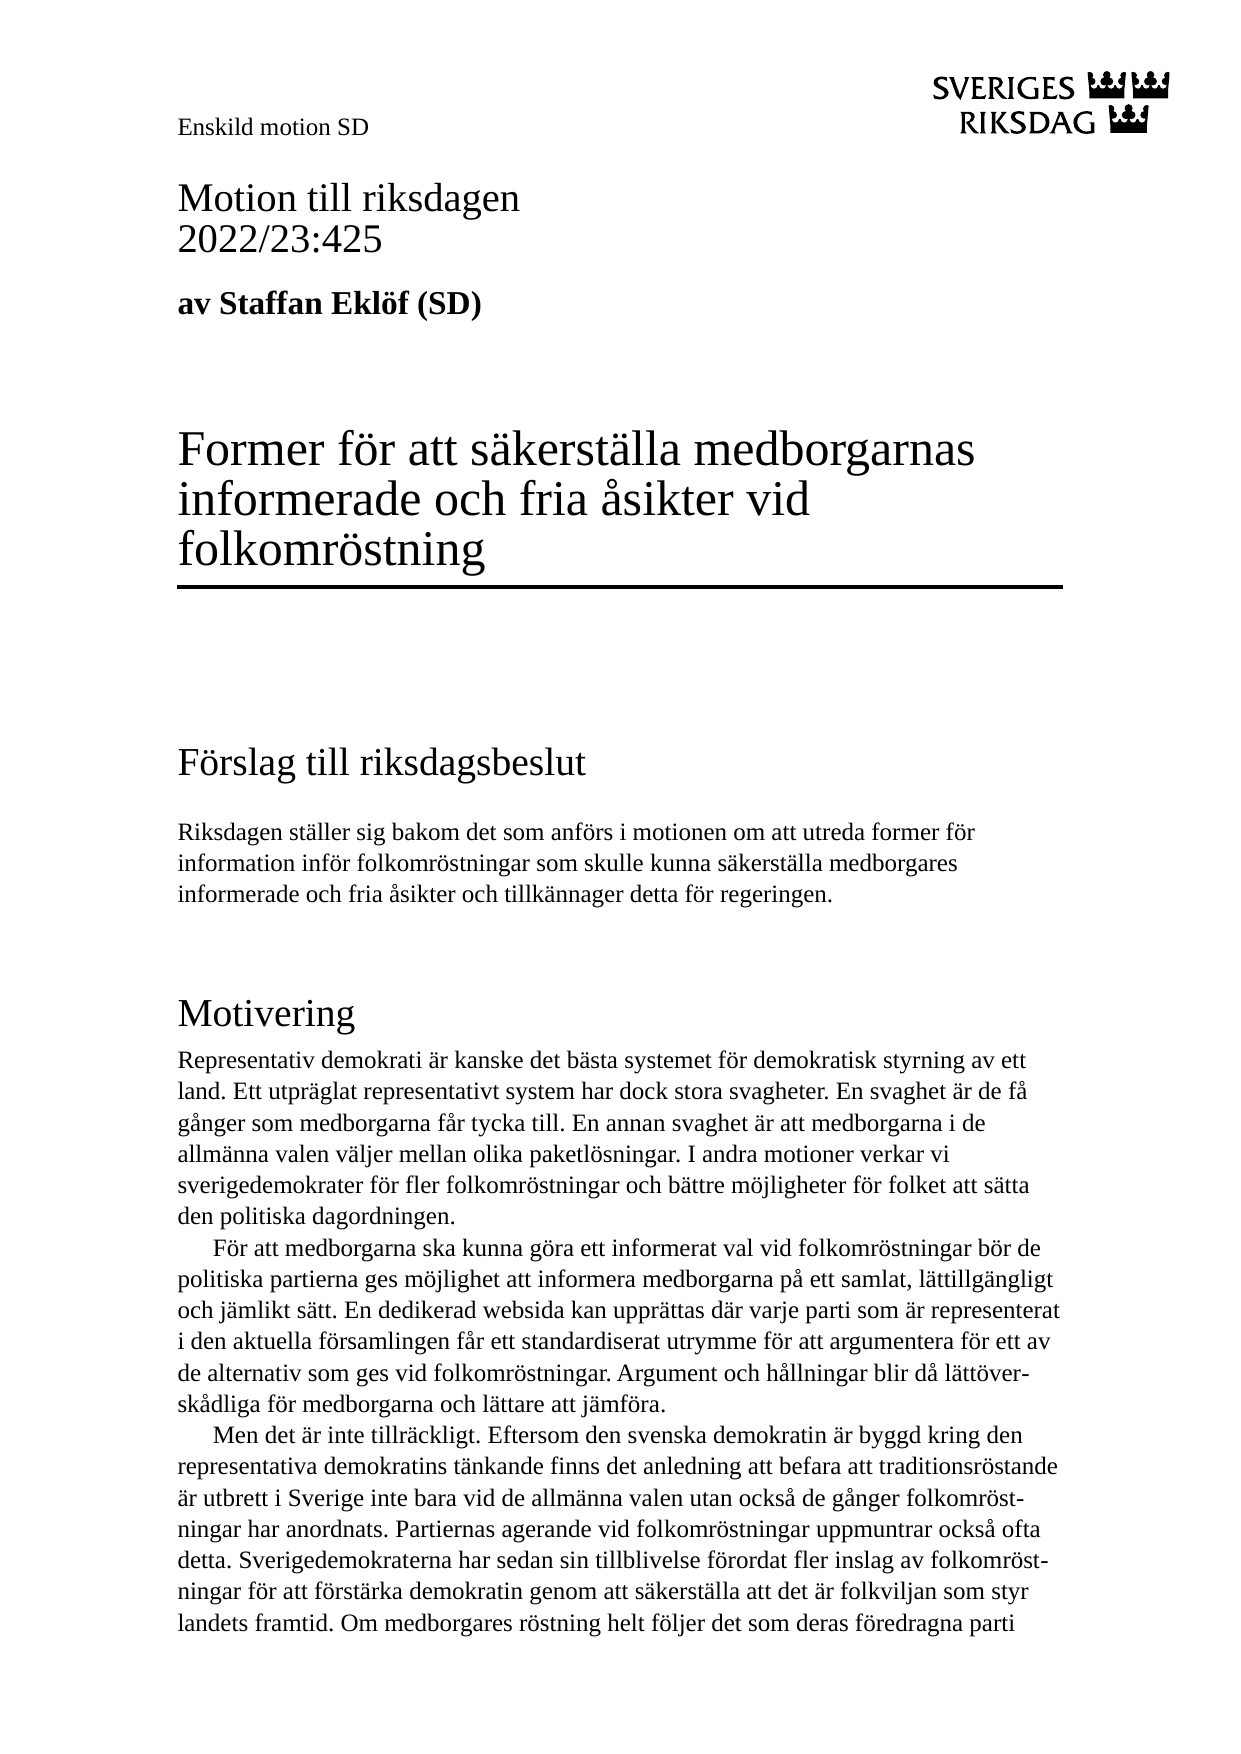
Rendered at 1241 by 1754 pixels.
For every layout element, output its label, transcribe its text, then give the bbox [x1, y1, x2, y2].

text För att medborgarna ska kunna göra ett informerat val vid folkomröstningar bör de politiska partierna ges möjlighet att informera medborgarna på ett samlat, lättillgängligt och jämlikt sätt. En dedikerad websida kan upprättas där varje parti som är representerat i den aktuella församlingen får ett standardiserat utrymme för att argumentera för ett av de alternativ som ges vid folkomröstningar. Argument och hållningar blir då lättöverskådliga för medborgarna och lättare att jämföra. [177, 1230, 1063, 1418]
text Representativ demokrati är kanske det bästa systemet för demokratisk styrning av ett land. Ett utpräglat representativt system har dock stora svagheter. En svaghet är de få gånger som medborgarna får tycka till. En annan svaghet är att medborgarna i de allmänna valen väljer mellan olika paketlösningar. I andra motioner verkar vi sverigedemokrater för fler folkomröstningar och bättre möjligheter för folket att sätta den politiska dagordningen. [177, 1043, 1063, 1230]
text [177, 1418, 1063, 1636]
